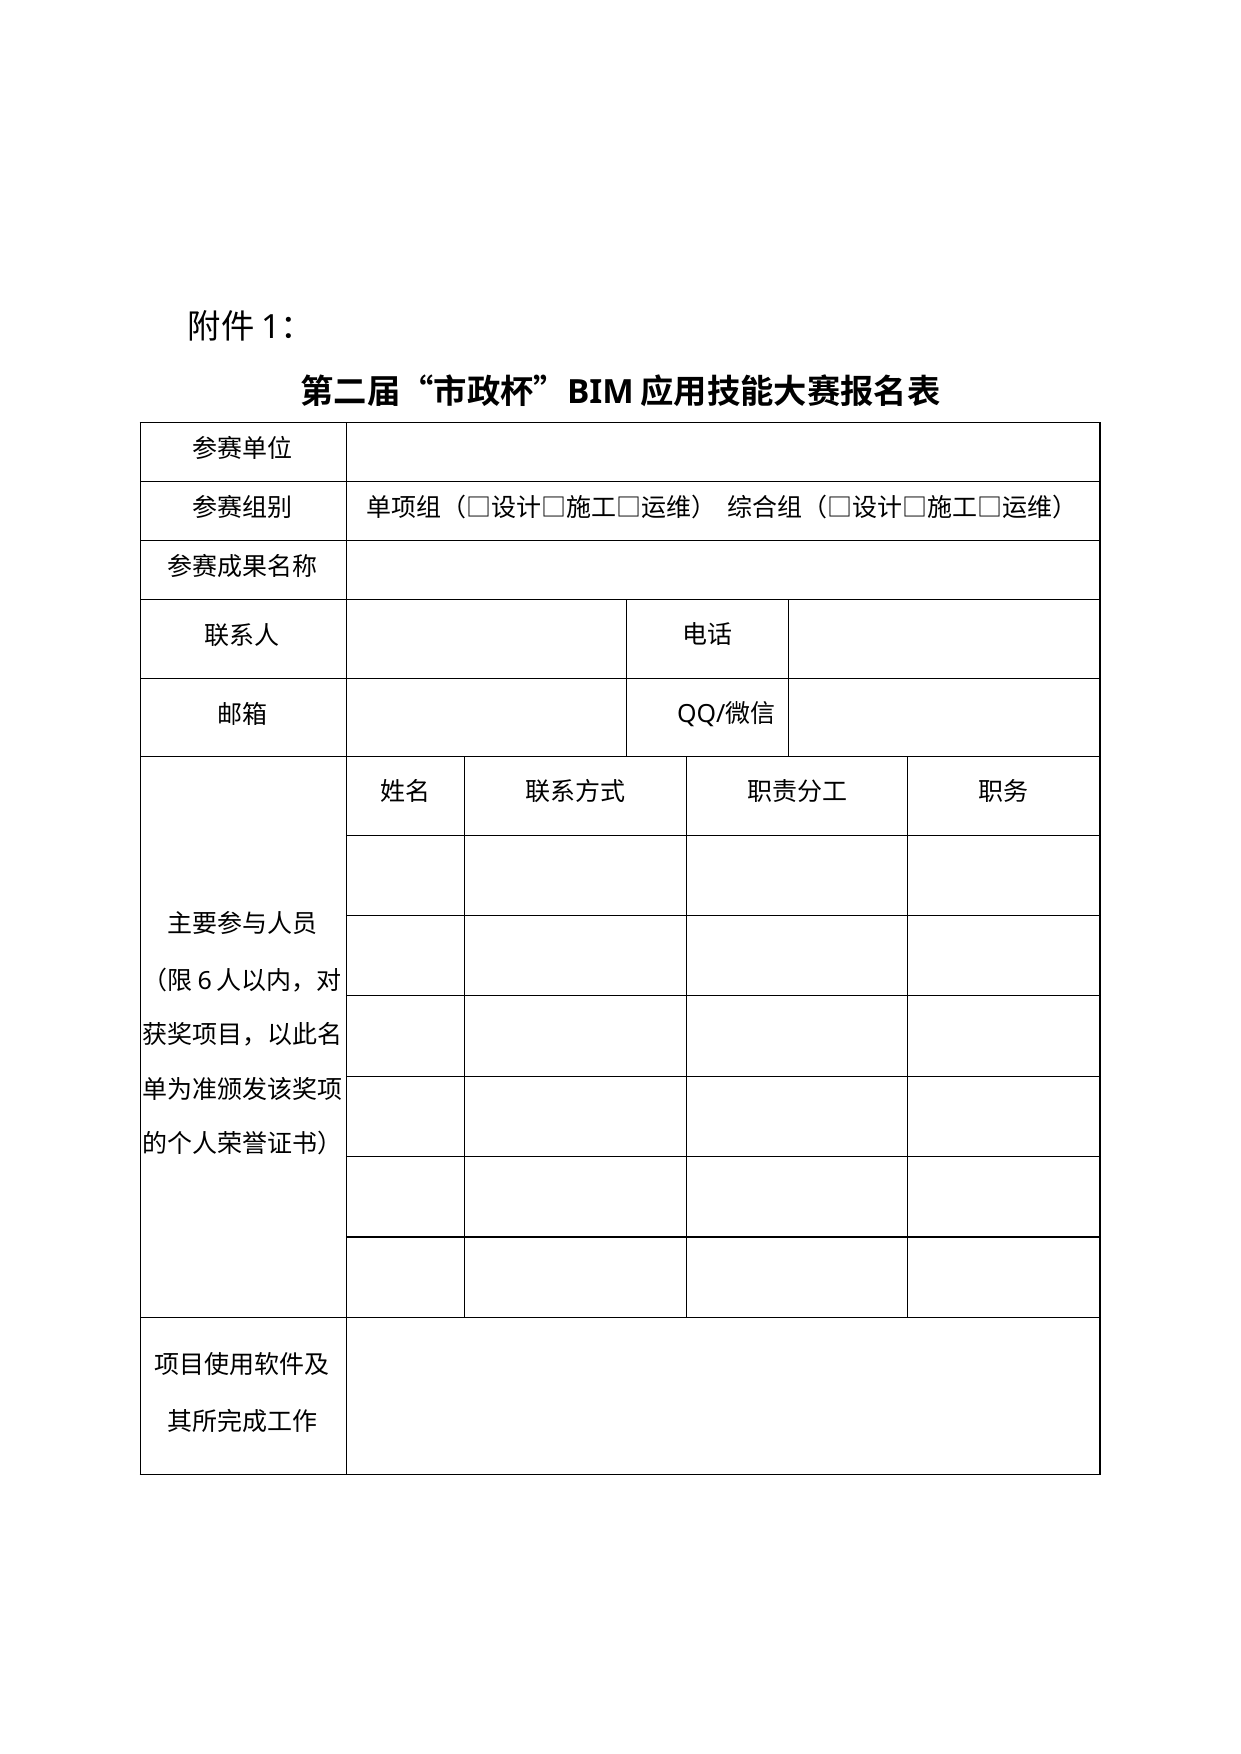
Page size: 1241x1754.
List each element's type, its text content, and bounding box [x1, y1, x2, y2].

table_cell [908, 916, 1099, 995]
table_cell [687, 1238, 907, 1317]
table_cell 参赛组别 [141, 482, 346, 540]
text 附件1： [187, 292, 1053, 357]
table_cell QQ/微信 [627, 679, 788, 756]
table_cell [908, 1077, 1099, 1156]
table_cell [908, 1157, 1099, 1236]
table_cell [465, 1238, 686, 1317]
table_cell 邮箱 [141, 679, 346, 756]
table_cell [465, 1077, 686, 1156]
table_cell [789, 679, 1099, 756]
table_cell [347, 679, 626, 756]
table_cell 主要参与人员 （限6人以内，对获奖项目，以此名单为准颁发该奖项的个人荣誉证书） [141, 757, 346, 1317]
table_cell [347, 836, 464, 915]
table_cell 联系人 [141, 600, 346, 678]
table_cell [347, 600, 626, 678]
table_cell [347, 541, 1099, 599]
table_cell 单项组（□设计□施工□运维） 综合组（□设计□施工□运维） [347, 482, 1099, 540]
table_cell [347, 1157, 464, 1236]
table_cell [687, 916, 907, 995]
text 第二届“市政杯”BIM应用技能大赛报名表 [187, 357, 1053, 422]
table_header [347, 423, 1099, 481]
table_cell [908, 996, 1099, 1076]
table_cell [687, 1077, 907, 1156]
table_cell 联系方式 [465, 757, 686, 835]
table_cell [908, 836, 1099, 915]
table_header 参赛单位 [141, 423, 346, 481]
table_cell 参赛成果名称 [141, 541, 346, 599]
table_cell [347, 996, 464, 1076]
table_cell 电话 [627, 600, 788, 678]
table_cell 姓名 [347, 757, 464, 835]
table_cell [687, 996, 907, 1076]
table_cell [687, 836, 907, 915]
table_cell [789, 600, 1099, 678]
table_cell [347, 916, 464, 995]
table_cell [347, 1077, 464, 1156]
table_cell [465, 996, 686, 1076]
table_cell 职务 [908, 757, 1099, 835]
table_cell [908, 1238, 1099, 1317]
table_cell [465, 1157, 686, 1236]
table_cell [465, 836, 686, 915]
table_cell [347, 1318, 1099, 1474]
table_cell 职责分工 [687, 757, 907, 835]
table_cell [465, 916, 686, 995]
table_cell [687, 1157, 907, 1236]
table_cell 项目使用软件及 其所完成工作 [141, 1318, 346, 1474]
table_cell [347, 1238, 464, 1317]
